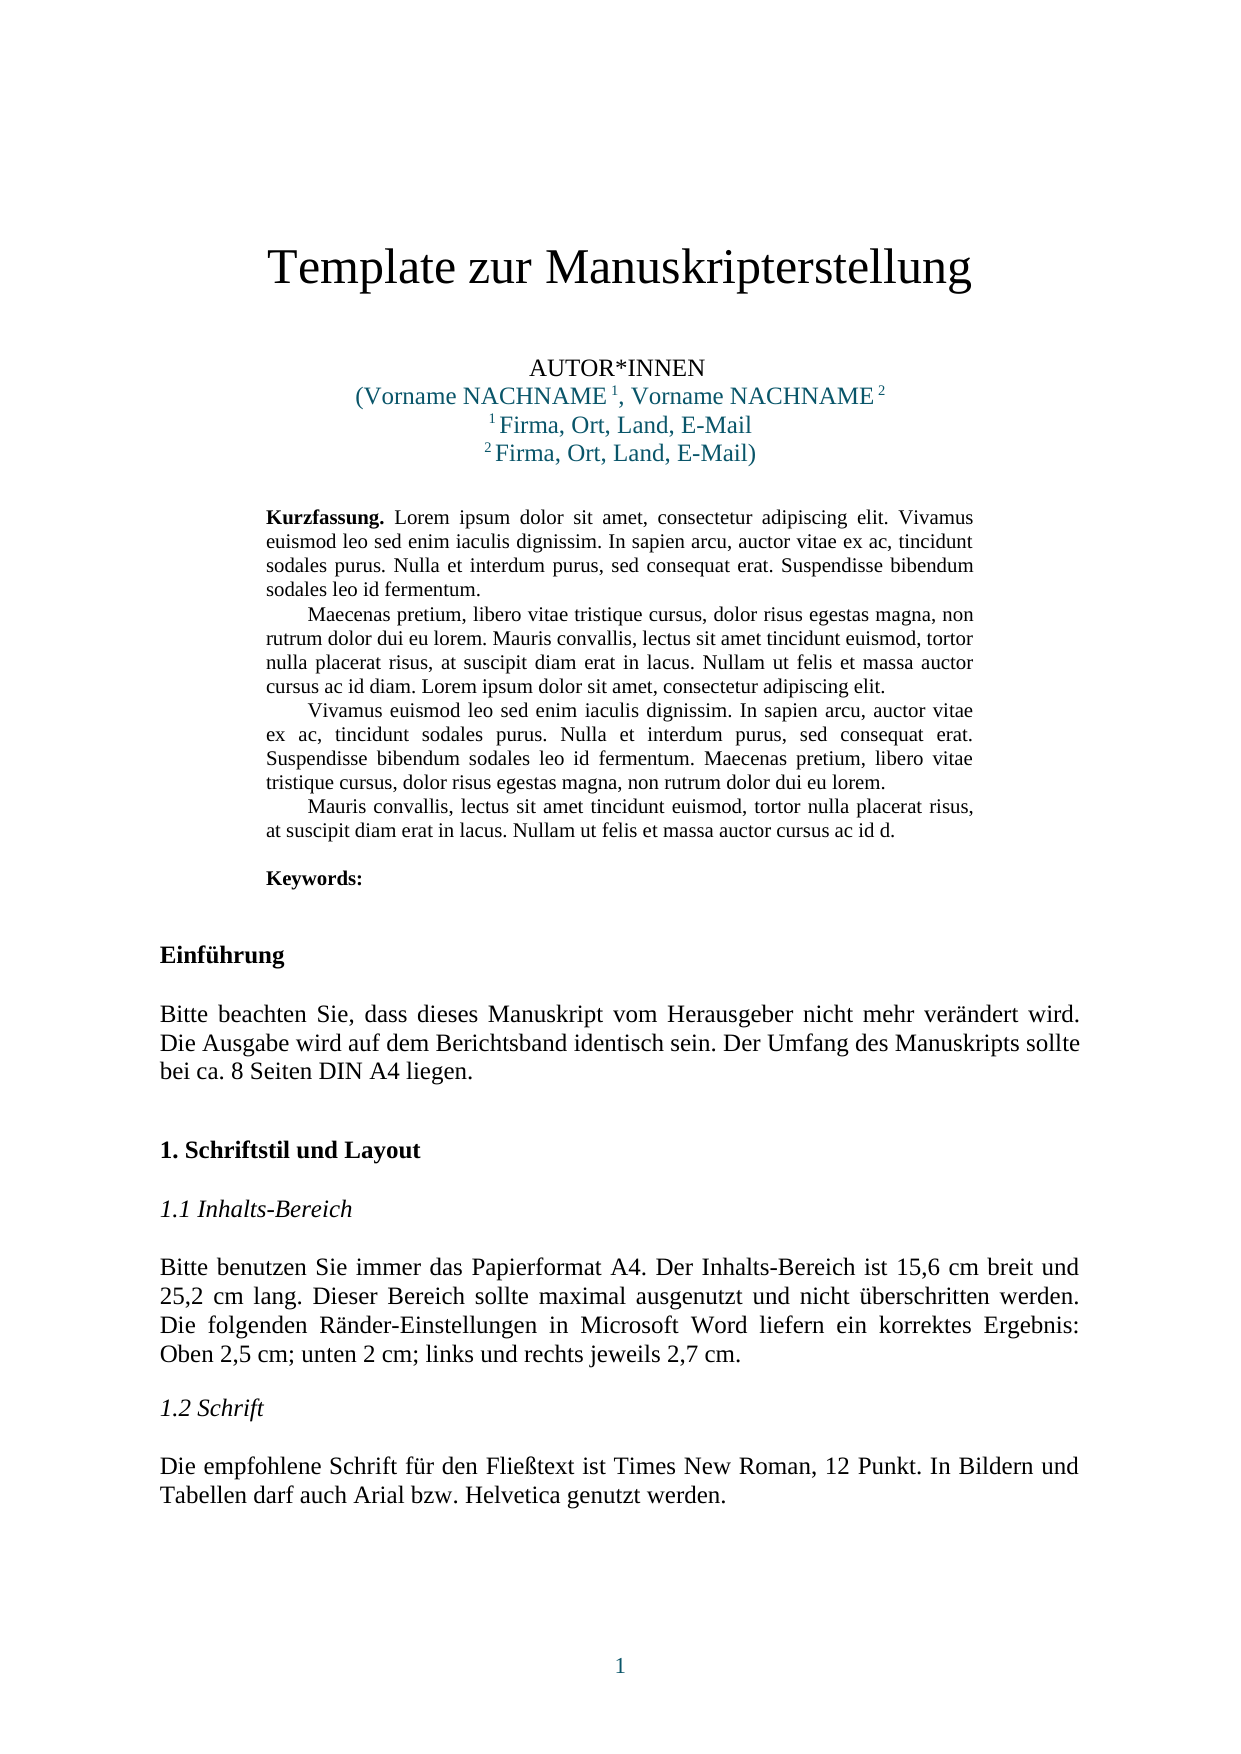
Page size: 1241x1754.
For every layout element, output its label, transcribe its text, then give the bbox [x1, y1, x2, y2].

subtitle 1. Schriftstil und Layout [159, 1135, 1081, 1164]
text Kurzfassung. Lorem ipsum dolor sit amet, consectetur adipiscing elit. Vivamus euismod leo sed enim iaculis dignissim. In sapien arcu, auctor vitae ex ac, tincidunt sodales purus. Nulla et interdum purus, sed consequat erat. Suspendisse bibendum sodales leo id fermentum. [266, 505, 974, 601]
text Maecenas pretium, libero vitae tristique cursus, dolor risus egestas magna, non rutrum dolor dui eu lorem. Mauris convallis, lectus sit amet tincidunt euismod, tortor nulla placerat risus, at suscipit diam erat in lacus. Nullam ut felis et massa auctor cursus ac id diam. Lorem ipsum dolor sit amet, consectetur adipiscing elit. [266, 601, 974, 698]
text AUTOR*INNEN (Vorname NACHNAME 1, Vorname NACHNAME 2 [159, 353, 1081, 410]
subtitle 1.2 Schrift [159, 1392, 1081, 1422]
text Bitte beachten Sie, dass dieses Manuskript vom Herausgeber nicht mehr verändert wird. Die Ausgabe wird auf dem Berichtsband identisch sein. Der Umfang des Manuskripts sollte bei ca. 8 Seiten DIN A4 liegen. [159, 999, 1081, 1085]
text Bitte benutzen Sie immer das Papierformat A4. Der Inhalts-Bereich ist 15,6 cm breit und 25,2 cm lang. Dieser Bereich sollte maximal ausgenutzt und nicht überschritten werden. Die folgenden Ränder-Einstellungen in Microsoft Word liefern ein korrektes Ergebnis: Oben 2,5 cm; unten 2 cm; links und rechts jeweils 2,7 cm. [159, 1252, 1081, 1367]
text Template zur Manuskripterstellung [159, 236, 1081, 294]
text 1 Firma, Ort, Land, E-Mail [159, 410, 1081, 439]
subtitle Einführung [159, 940, 1081, 969]
text Die empfohlene Schrift für den Fließtext ist Times New Roman, 12 Punkt. In Bildern und Tabellen darf auch Arial bzw. Helvetica genutzt werden. [159, 1451, 1081, 1508]
text Vivamus euismod leo sed enim iaculis dignissim. In sapien arcu, auctor vitae ex ac, tincidunt sodales purus. Nulla et interdum purus, sed consequat erat. Suspendisse bibendum sodales leo id fermentum. Maecenas pretium, libero vitae tristique cursus, dolor risus egestas magna, non rutrum dolor dui eu lorem. [266, 698, 974, 794]
subtitle 1.1 Inhalts-Bereich [159, 1194, 1081, 1223]
text 2 Firma, Ort, Land, E-Mail) [159, 439, 1081, 468]
text Mauris convallis, lectus sit amet tincidunt euismod, tortor nulla placerat risus, at suscipit diam erat in lacus. Nullam ut felis et massa auctor cursus ac id d. [266, 794, 974, 842]
text Keywords: [266, 866, 974, 890]
